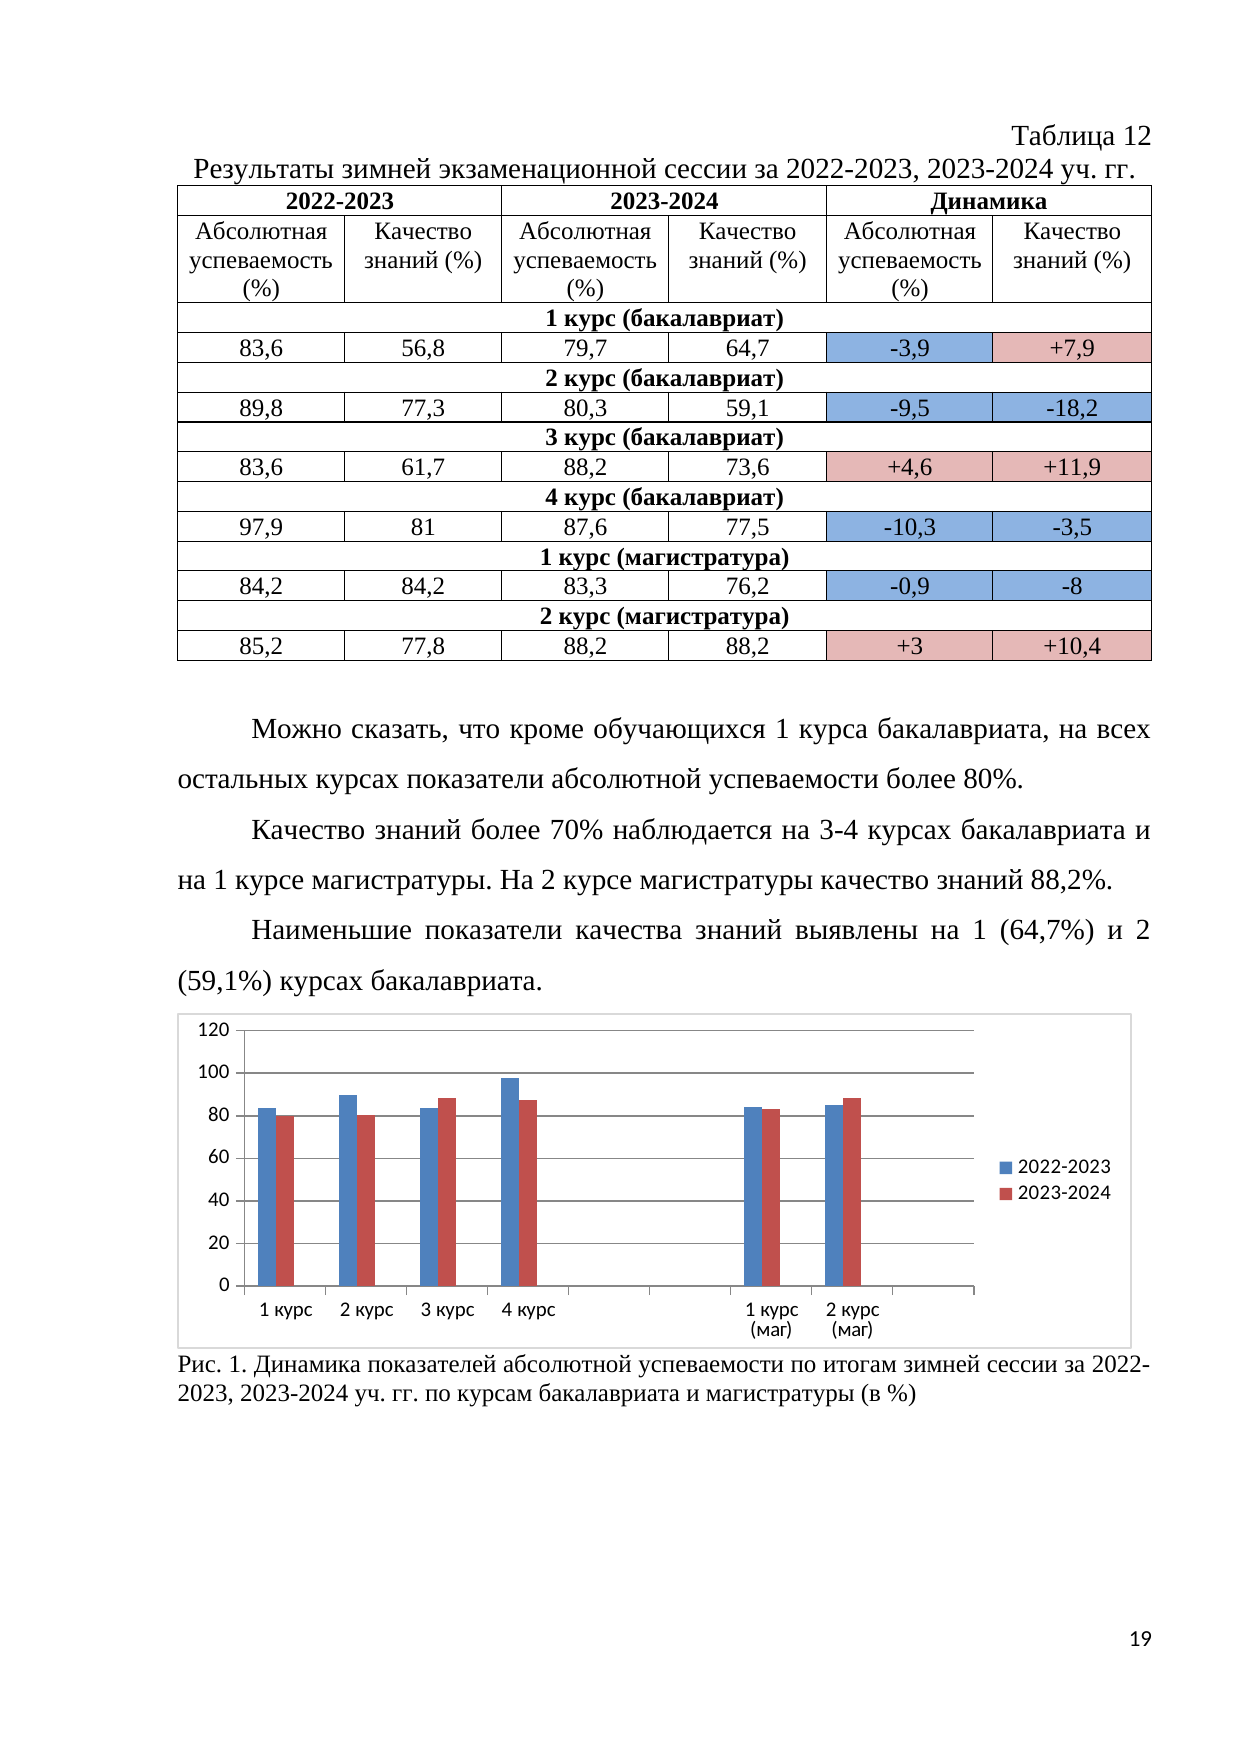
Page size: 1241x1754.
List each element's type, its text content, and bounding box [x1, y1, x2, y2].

table_cell +7,9 [993, 333, 1151, 362]
text Наименьшие показатели качества знаний выявлены на 1 (64,7%) и 2 (59,1%) курсах бакалавриата. [177, 912, 1152, 996]
table_cell 2 курс (магистратура) [178, 601, 1151, 630]
table_cell Качество знаний (%) [345, 216, 501, 302]
table_cell +11,9 [993, 452, 1151, 481]
table_cell +4,6 [827, 452, 992, 481]
table_cell 1 курс (бакалавриат) [178, 303, 1151, 332]
text Качество знаний более 70% наблюдается на 3-4 курсах бакалавриата и на 1 курсе магистратуры. На 2 курсе магистратуры качество знаний 88,2%. [177, 812, 1152, 896]
text Можно сказать, что кроме обучающихся 1 курса бакалавриата, на всех остальных курсах показатели абсолютной успеваемости более 80%. [177, 711, 1152, 795]
table_cell -3,9 [827, 333, 992, 362]
table_cell -9,5 [827, 393, 992, 421]
table_header 2023-2024 [502, 186, 826, 215]
table_cell Абсолютная успеваемость (%) [178, 216, 344, 302]
table_cell Абсолютная успеваемость (%) [502, 216, 668, 302]
table_cell 1 курс (магистратура) [178, 542, 1151, 570]
table_header Динамика [827, 186, 1151, 215]
text Результаты зимней экзаменационной сессии за 2022-2023, 2023-2024 уч. гг. [177, 152, 1152, 185]
table_cell -8 [993, 571, 1151, 600]
table_cell -10,3 [827, 512, 992, 541]
table_cell 2 курс (бакалавриат) [178, 363, 1151, 392]
table_cell Качество знаний (%) [669, 216, 826, 302]
table_cell -3,5 [993, 512, 1151, 541]
table_header 2022-2023 [178, 186, 501, 215]
table_cell +3 [827, 631, 992, 660]
table_cell Абсолютная успеваемость (%) [827, 216, 992, 302]
table_cell Качество знаний (%) [993, 216, 1151, 302]
table_cell 4 курс (бакалавриат) [178, 482, 1151, 511]
table_cell -18,2 [993, 393, 1151, 421]
text Рис. 1. Динамика показателей абсолютной успеваемости по итогам зимней сессии за 2022-2023, 2023-2024 уч. гг. по курсам бакалавриата и магистратуры (в %) [177, 1349, 1152, 1406]
table_cell 3 курс (бакалавриат) [178, 423, 1151, 451]
table_cell +10,4 [993, 631, 1151, 660]
text Таблица 12 [177, 118, 1152, 152]
table_cell -0,9 [827, 571, 992, 600]
